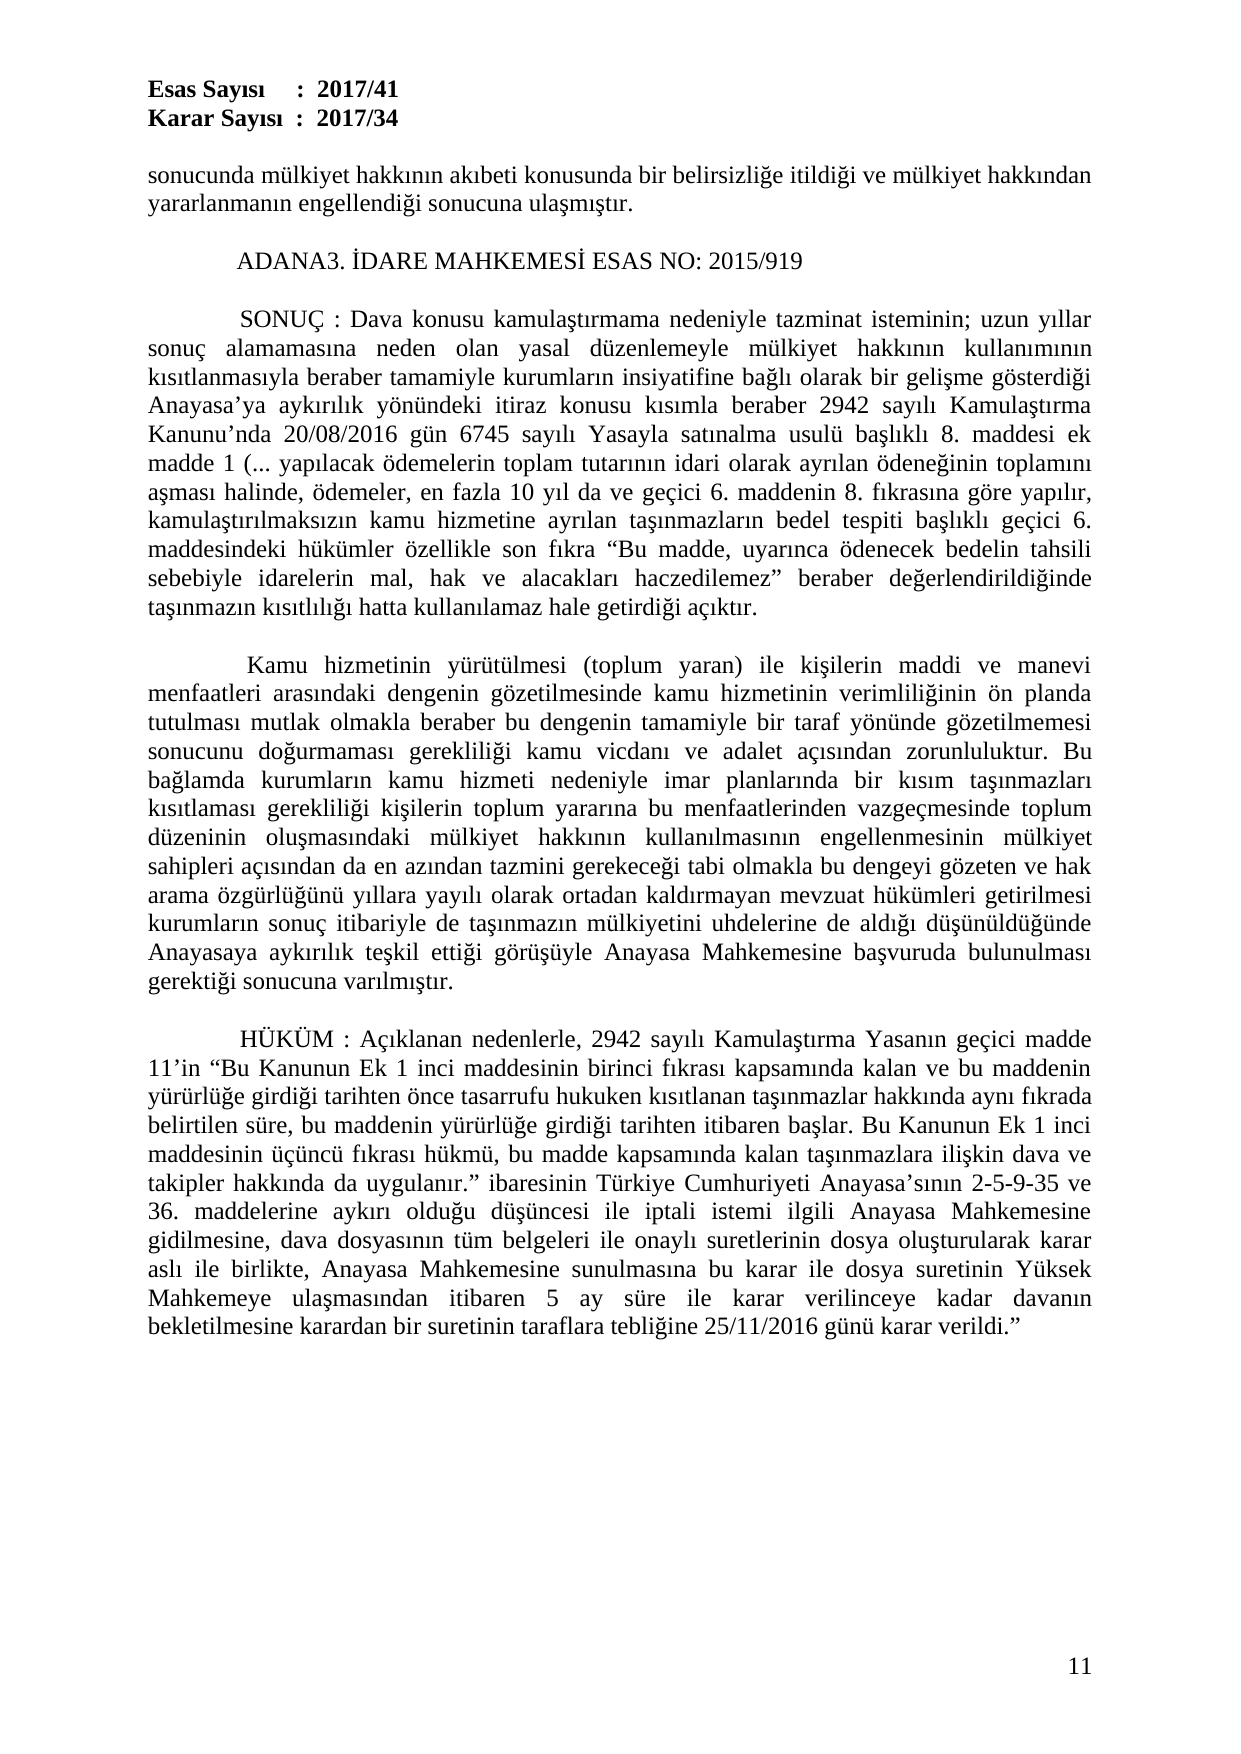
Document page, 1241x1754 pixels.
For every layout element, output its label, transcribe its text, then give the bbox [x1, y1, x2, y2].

text ADANA3. İDARE MAHKEMESİ ESAS NO: 2015/919 [148, 246, 1093, 275]
text Kamu hizmetinin yürütülmesi (toplum yaran) ile kişilerin maddi ve manevi menfaatleri arasındaki dengenin gözetilmesinde kamu hizmetinin verimliliğinin ön planda tutulması mutlak olmakla beraber bu dengenin tamamiyle bir taraf yönünde gözetilmemesi sonucunu doğurmaması gerekliliği kamu vicdanı ve adalet açısından zorunluluktur. Bu bağlamda kurumların kamu hizmeti nedeniyle imar planlarında bir kısım taşınmazları kısıtlaması gerekliliği kişilerin toplum yararına bu menfaatlerinden vazgeçmesinde toplum düzeninin oluşmasındaki mülkiyet hakkının kullanılmasının engellenmesinin mülkiyet sahipleri açısından da en azından tazmini gerekeceği tabi olmakla bu dengeyi gözeten ve hak arama özgürlüğünü yıllara yayılı olarak ortadan kaldırmayan mevzuat hükümleri getirilmesi kurumların sonuç itibariyle de taşınmazın mülkiyetini uhdelerine de aldığı düşünüldüğünde Anayasaya aykırılık teşkil ettiği görüşüyle Anayasa Mahkemesine başvuruda bulunulması gerektiği sonucuna varılmıştır. [148, 650, 1093, 995]
text HÜKÜM : Açıklanan nedenlerle, 2942 sayılı Kamulaştırma Yasanın geçici madde 11’in “Bu Kanunun Ek 1 inci maddesinin birinci fıkrası kapsamında kalan ve bu maddenin yürürlüğe girdiği tarihten önce tasarrufu hukuken kısıtlanan taşınmazlar hakkında aynı fıkrada belirtilen süre, bu maddenin yürürlüğe girdiği tarihten itibaren başlar. Bu Kanunun Ek 1 inci maddesinin üçüncü fıkrası hükmü, bu madde kapsamında kalan taşınmazlara ilişkin dava ve takipler hakkında da uygulanır.” ibaresinin Türkiye Cumhuriyeti Anayasa’sının 2-5-9-35 ve 36. maddelerine aykırı olduğu düşüncesi ile iptali istemi ilgili Anayasa Mahkemesine gidilmesine, dava dosyasının tüm belgeleri ile onaylı suretlerinin dosya oluşturularak karar aslı ile birlikte, Anayasa Mahkemesine sunulmasına bu karar ile dosya suretinin Yüksek Mahkemeye ulaşmasından itibaren 5 ay süre ile karar verilinceye kadar davanın bekletilmesine karardan bir suretinin taraflara tebliğine 25/11/2016 günü karar verildi.” [148, 1024, 1093, 1340]
text SONUÇ : Dava konusu kamulaştırmama nedeniyle tazminat isteminin; uzun yıllar sonuç alamamasına neden olan yasal düzenlemeyle mülkiyet hakkının kullanımının kısıtlanmasıyla beraber tamamiyle kurumların insiyatifine bağlı olarak bir gelişme gösterdiği Anayasa’ya aykırılık yönündeki itiraz konusu kısımla beraber 2942 sayılı Kamulaştırma Kanunu’nda 20/08/2016 gün 6745 sayılı Yasayla satınalma usulü başlıklı 8. maddesi ek madde 1 (... yapılacak ödemelerin toplam tutarının idari olarak ayrılan ödeneğinin toplamını aşması halinde, ödemeler, en fazla 10 yıl da ve geçici 6. maddenin 8. fıkrasına göre yapılır, kamulaştırılmaksızın kamu hizmetine ayrılan taşınmazların bedel tespiti başlıklı geçici 6. maddesindeki hükümler özellikle son fıkra “Bu madde, uyarınca ödenecek bedelin tahsili sebebiyle idarelerin mal, hak ve alacakları haczedilemez” beraber değerlendirildiğinde taşınmazın kısıtlılığı hatta kullanılamaz hale getirdiği açıktır. [148, 304, 1093, 621]
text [148, 160, 1093, 217]
